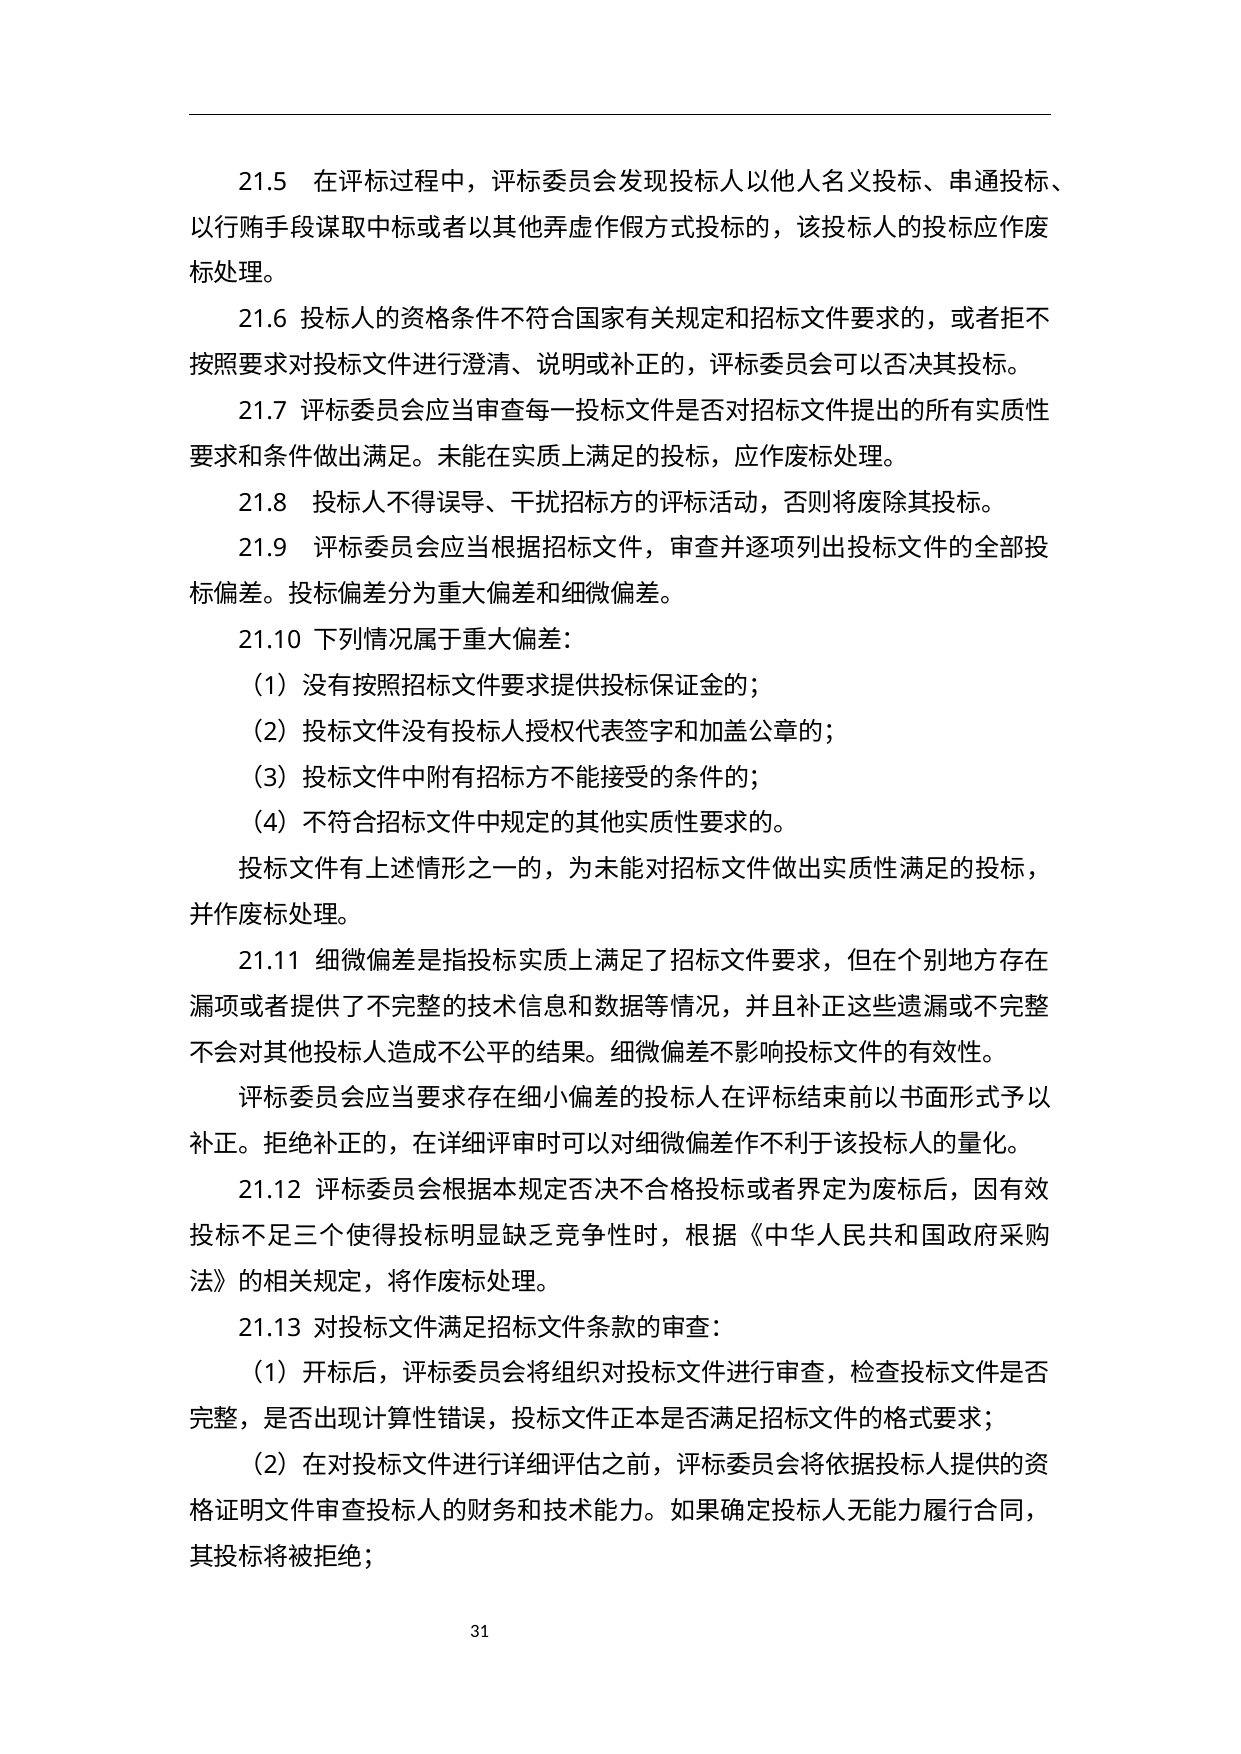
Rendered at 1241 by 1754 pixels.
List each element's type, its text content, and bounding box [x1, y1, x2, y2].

text （4）不符合招标文件中规定的其他实质性要求的。 [189, 795, 1051, 841]
text 21.8 投标人不得误导、干扰招标方的评标活动，否则将废除其投标。 [189, 474, 1051, 520]
text 21.11 细微偏差是指投标实质上满足了招标文件要求，但在个别地方存在漏项或者提供了不完整的技术信息和数据等情况，并且补正这些遗漏或不完整不会对其他投标人造成不公平的结果。细微偏差不影响投标文件的有效性。 [189, 933, 1051, 1070]
text （1）开标后，评标委员会将组织对投标文件进行审查，检查投标文件是否完整，是否出现计算性错误，投标文件正本是否满足招标文件的格式要求； [189, 1345, 1051, 1437]
text 21.13 对投标文件满足招标文件条款的审查： [189, 1299, 1051, 1345]
text 21.12 评标委员会根据本规定否决不合格投标或者界定为废标后，因有效投标不足三个使得投标明显缺乏竞争性时，根据《中华人民共和国政府采购法》的相关规定，将作废标处理。 [189, 1162, 1051, 1299]
text 21.7 评标委员会应当审查每一投标文件是否对招标文件提出的所有实质性要求和条件做出满足。未能在实质上满足的投标，应作废标处理。 [189, 383, 1051, 474]
text （2）在对投标文件进行详细评估之前，评标委员会将依据投标人提供的资格证明文件审查投标人的财务和技术能力。如果确定投标人无能力履行合同，其投标将被拒绝； [189, 1437, 1051, 1574]
text 21.9 评标委员会应当根据招标文件，审查并逐项列出投标文件的全部投标偏差。投标偏差分为重大偏差和细微偏差。 [189, 520, 1051, 612]
text 投标文件有上述情形之一的，为未能对招标文件做出实质性满足的投标，并作废标处理。 [189, 841, 1051, 933]
text （2）投标文件没有投标人授权代表签字和加盖公章的； [189, 703, 1051, 749]
text 21.5 在评标过程中，评标委员会发现投标人以他人名义投标、串通投标、以行贿手段谋取中标或者以其他弄虚作假方式投标的，该投标人的投标应作废标处理。 [189, 153, 1051, 291]
text 21.10 下列情况属于重大偏差： [189, 612, 1051, 658]
text 评标委员会应当要求存在细小偏差的投标人在评标结束前以书面形式予以补正。拒绝补正的，在详细评审时可以对细微偏差作不利于该投标人的量化。 [189, 1070, 1051, 1162]
text 21.6 投标人的资格条件不符合国家有关规定和招标文件要求的，或者拒不按照要求对投标文件进行澄清、说明或补正的，评标委员会可以否决其投标。 [189, 291, 1051, 383]
text （3）投标文件中附有招标方不能接受的条件的； [189, 749, 1051, 795]
text （1）没有按照招标文件要求提供投标保证金的； [189, 658, 1051, 703]
